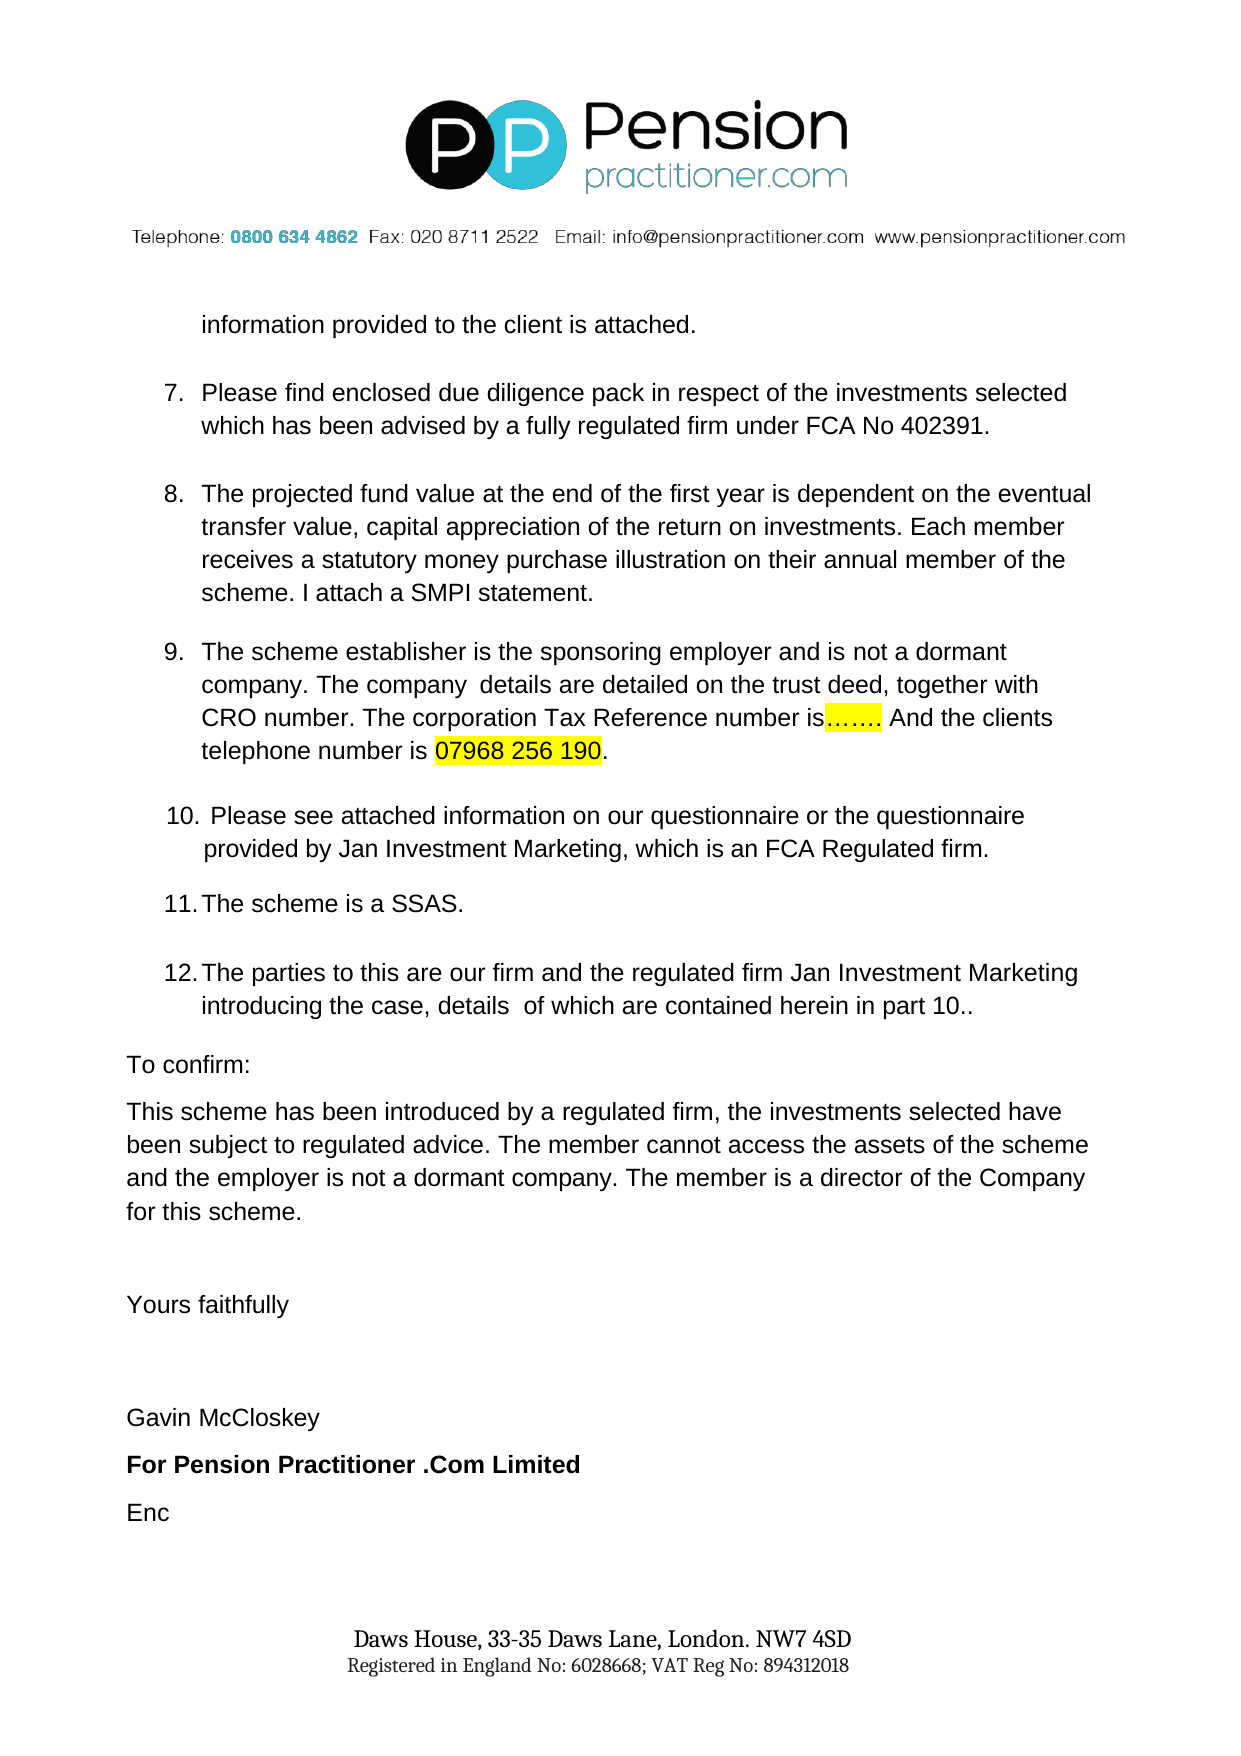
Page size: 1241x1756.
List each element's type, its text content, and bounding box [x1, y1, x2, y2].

list Please find enclosed due diligence pack in respect of the investments selected which has been advised by a fully regulated firm under FCA No 402391. [164, 378, 1136, 440]
list Please see attached information on our questionnaire or the questionnaire provided by Jan Investment Marketing, which is an FCA Regulated firm. [166, 801, 1091, 863]
list The scheme establisher is the sponsoring employer and is not a dormant company. The company details are detailed on the trust deed, together with CRO number. The corporation Tax Reference number is……. And the clients telephone number is 07968 256 190. [164, 637, 1091, 765]
text This scheme has been introduced by a regulated firm, the investments selected have been subject to regulated advice. The member cannot access the assets of the scheme and the employer is not a dormant company. The member is a director of the Company for this scheme. [126, 1097, 1105, 1225]
picture [126, 100, 1125, 252]
text Enc [126, 1498, 490, 1527]
list The scheme is a SSAS. [164, 889, 1136, 917]
text To confirm: [126, 1050, 490, 1079]
text Gavin McCloskey [126, 1403, 490, 1432]
list The parties to this are our firm and the regulated firm Jan Investment Marketing introducing the case, details of which are contained herein in part 10.. [164, 958, 1102, 1020]
text Yours faithfully [126, 1290, 490, 1319]
text For Pension Practitioner .Com Limited [126, 1451, 1031, 1479]
list The projected fund value at the end of the first year is dependent on the eventual transfer value, capital appreciation of the return on investments. Each member receives a statutory money purchase illustration on their annual member of the scheme. I attach a SMPI statement. [164, 479, 1095, 607]
